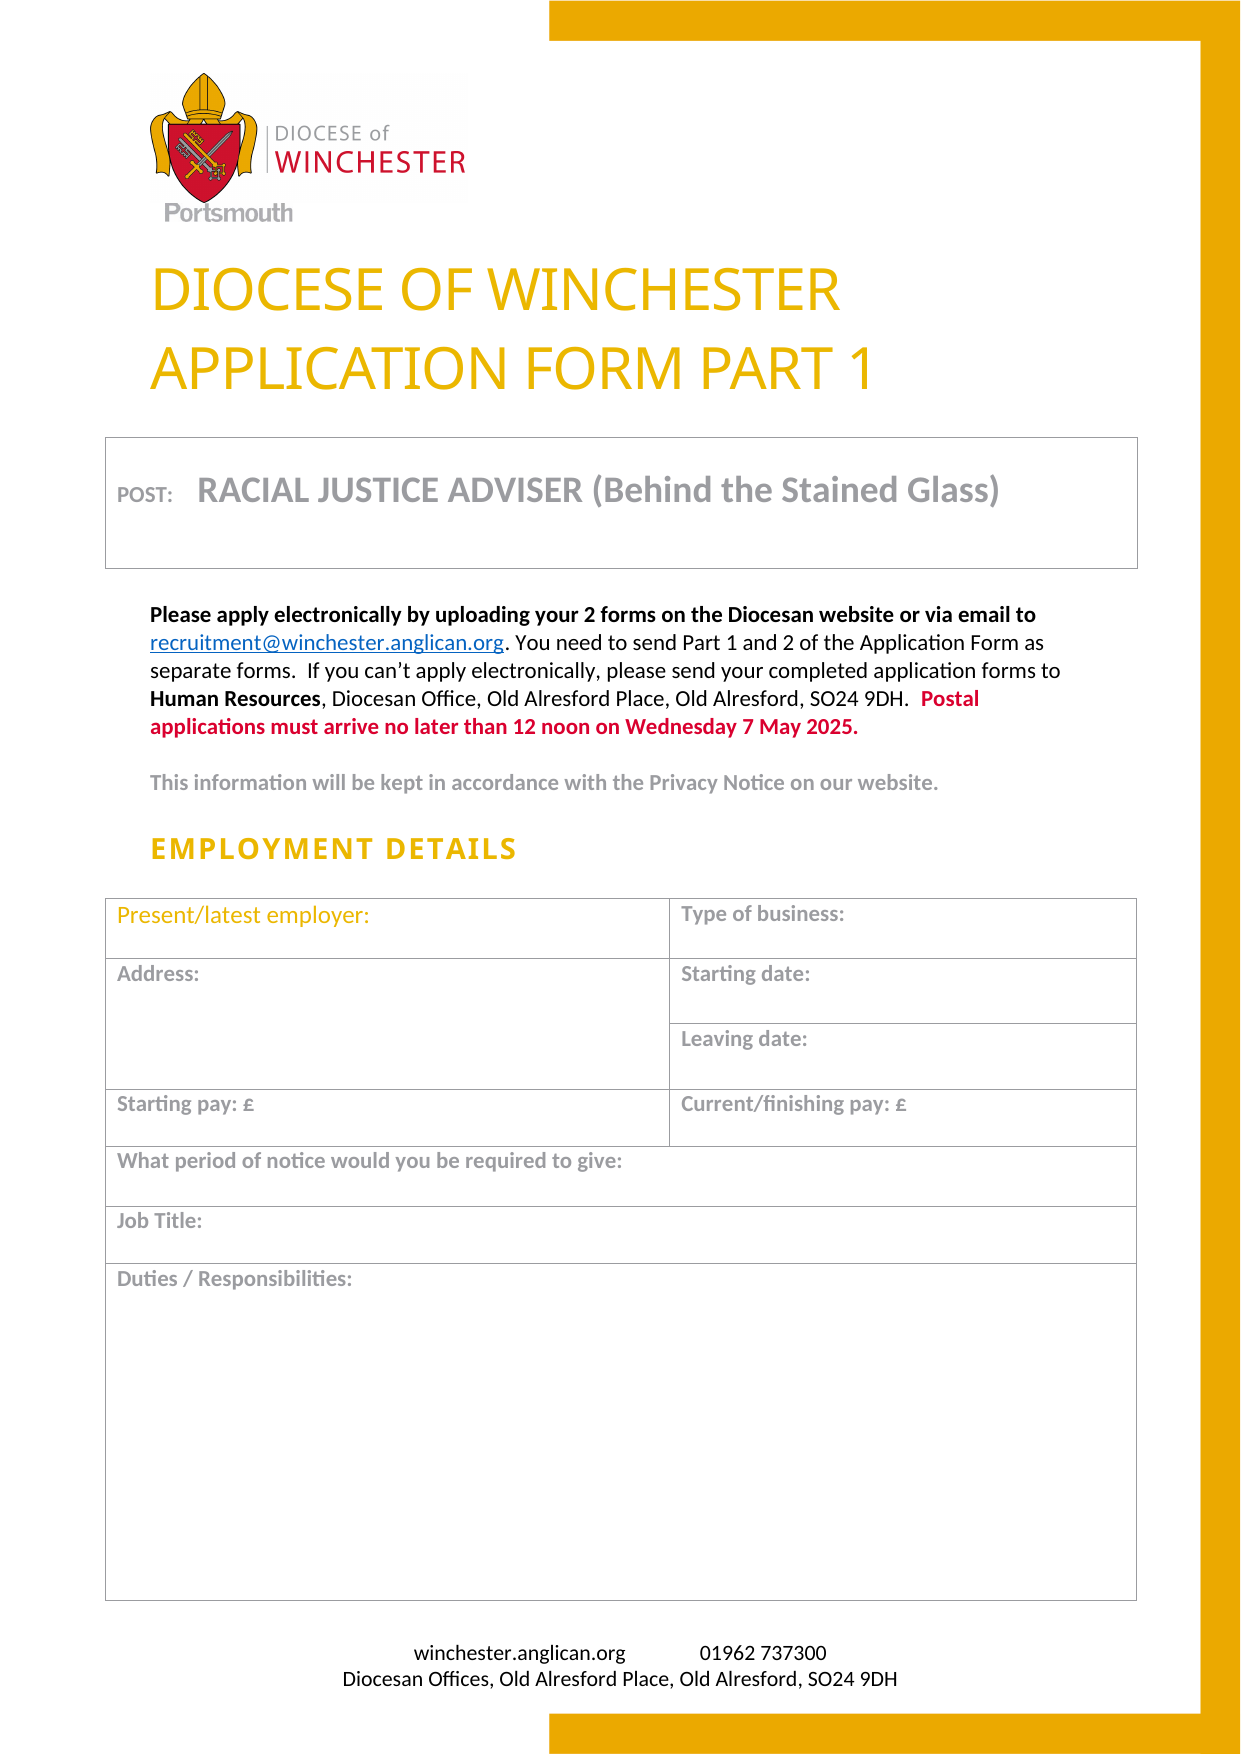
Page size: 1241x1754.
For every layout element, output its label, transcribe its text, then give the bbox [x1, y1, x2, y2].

table_header Present/latest employer: [106, 899, 669, 958]
table_cell Address: [106, 959, 669, 1088]
table_cell Leaving date: [670, 1024, 1136, 1088]
table_cell Starting pay: £ [106, 1090, 669, 1146]
subtitle EMPLOYMENT DETAILS [150, 828, 1090, 868]
table_header Type of business: [670, 899, 1136, 958]
text This information will be kept in accordance with the Privacy Notice on our website. [150, 768, 1090, 796]
table_cell Job Title: [106, 1207, 1136, 1263]
picture [1, 0, 1241, 1754]
table_cell Current/finishing pay: £ [670, 1090, 1136, 1146]
title DIOCESE OF WINCHESTER APPLICATION FORM PART 1 [150, 248, 1090, 407]
table_cell What period of notice would you be required to give: [106, 1147, 1136, 1206]
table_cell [106, 1264, 1136, 1600]
table_cell Starting date: [670, 959, 1136, 1023]
table_header POST: RACIAL JUSTICE ADVISER (Behind the Stained Glass) [106, 438, 1137, 568]
text Please apply electronically by uploading your 2 forms on the Diocesan website or via email to recruitment@winchester.anglican.org. You need to send Part 1 and 2 of the Application Form as separate forms. If you can’t apply electronically, please send your completed application forms to Human Resources, Diocesan Office, Old Alresford Place, Old Alresford, SO24 9DH. Postal applications must arrive no later than 12 noon on Wednesday 7 May 2025. [150, 600, 1090, 740]
